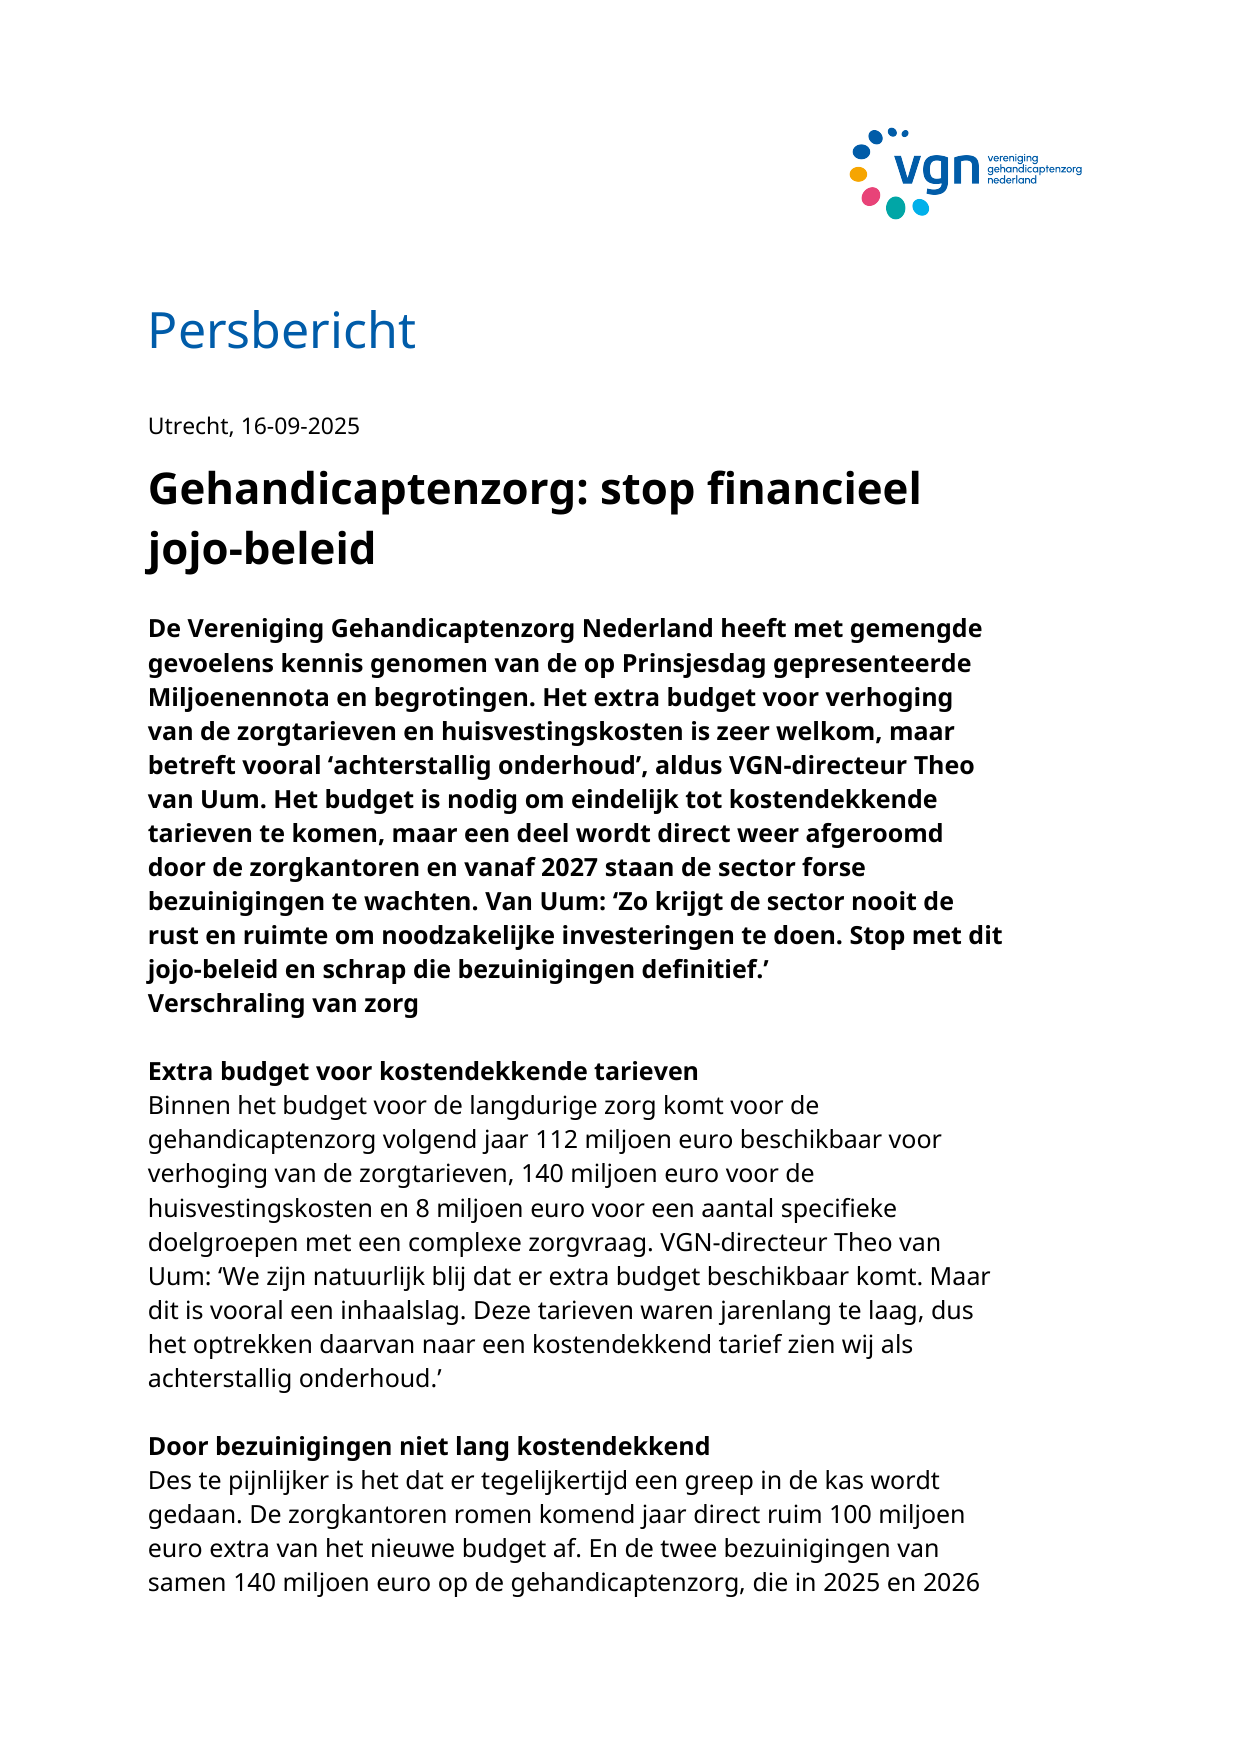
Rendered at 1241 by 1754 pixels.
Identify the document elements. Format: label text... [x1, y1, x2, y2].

text Gehandicaptenzorg: stop financieel jojo-beleid [148, 458, 1004, 577]
text Verschraling van zorg [148, 986, 1004, 1020]
text Utrecht, 16-09-2025 [148, 410, 1004, 441]
picture [833, 111, 1098, 236]
text De Vereniging Gehandicaptenzorg Nederland heeft met gemengde gevoelens kennis genomen van de op Prinsjesdag gepresenteerde Miljoenennota en begrotingen. Het extra budget voor verhoging van de zorgtarieven en huisvestingskosten is zeer welkom, maar betreft vooral ‘achterstallig onderhoud’, aldus VGN-directeur Theo van Uum. Het budget is nodig om eindelijk tot kostendekkende tarieven te komen, maar een deel wordt direct weer afgeroomd door de zorgkantoren en vanaf 2027 staan de sector forse bezuinigingen te wachten. Van Uum: ‘Zo krijgt de sector nooit de rust en ruimte om noodzakelijke investeringen te doen. Stop met dit jojo-beleid en schrap die bezuinigingen definitief.’ [148, 611, 1004, 986]
text Extra budget voor kostendekkende tarieven Binnen het budget voor de langdurige zorg komt voor de gehandicaptenzorg volgend jaar 112 miljoen euro beschikbaar voor verhoging van de zorgtarieven, 140 miljoen euro voor de huisvestingskosten en 8 miljoen euro voor een aantal specifieke doelgroepen met een complexe zorgvraag. VGN-directeur Theo van Uum: ‘We zijn natuurlijk blij dat er extra budget beschikbaar komt. Maar dit is vooral een inhaalslag. Deze tarieven waren jarenlang te laag, dus het optrekken daarvan naar een kostendekkend tarief zien wij als achterstallig onderhoud.’ [148, 1020, 1004, 1394]
text Persbericht [148, 295, 1004, 363]
